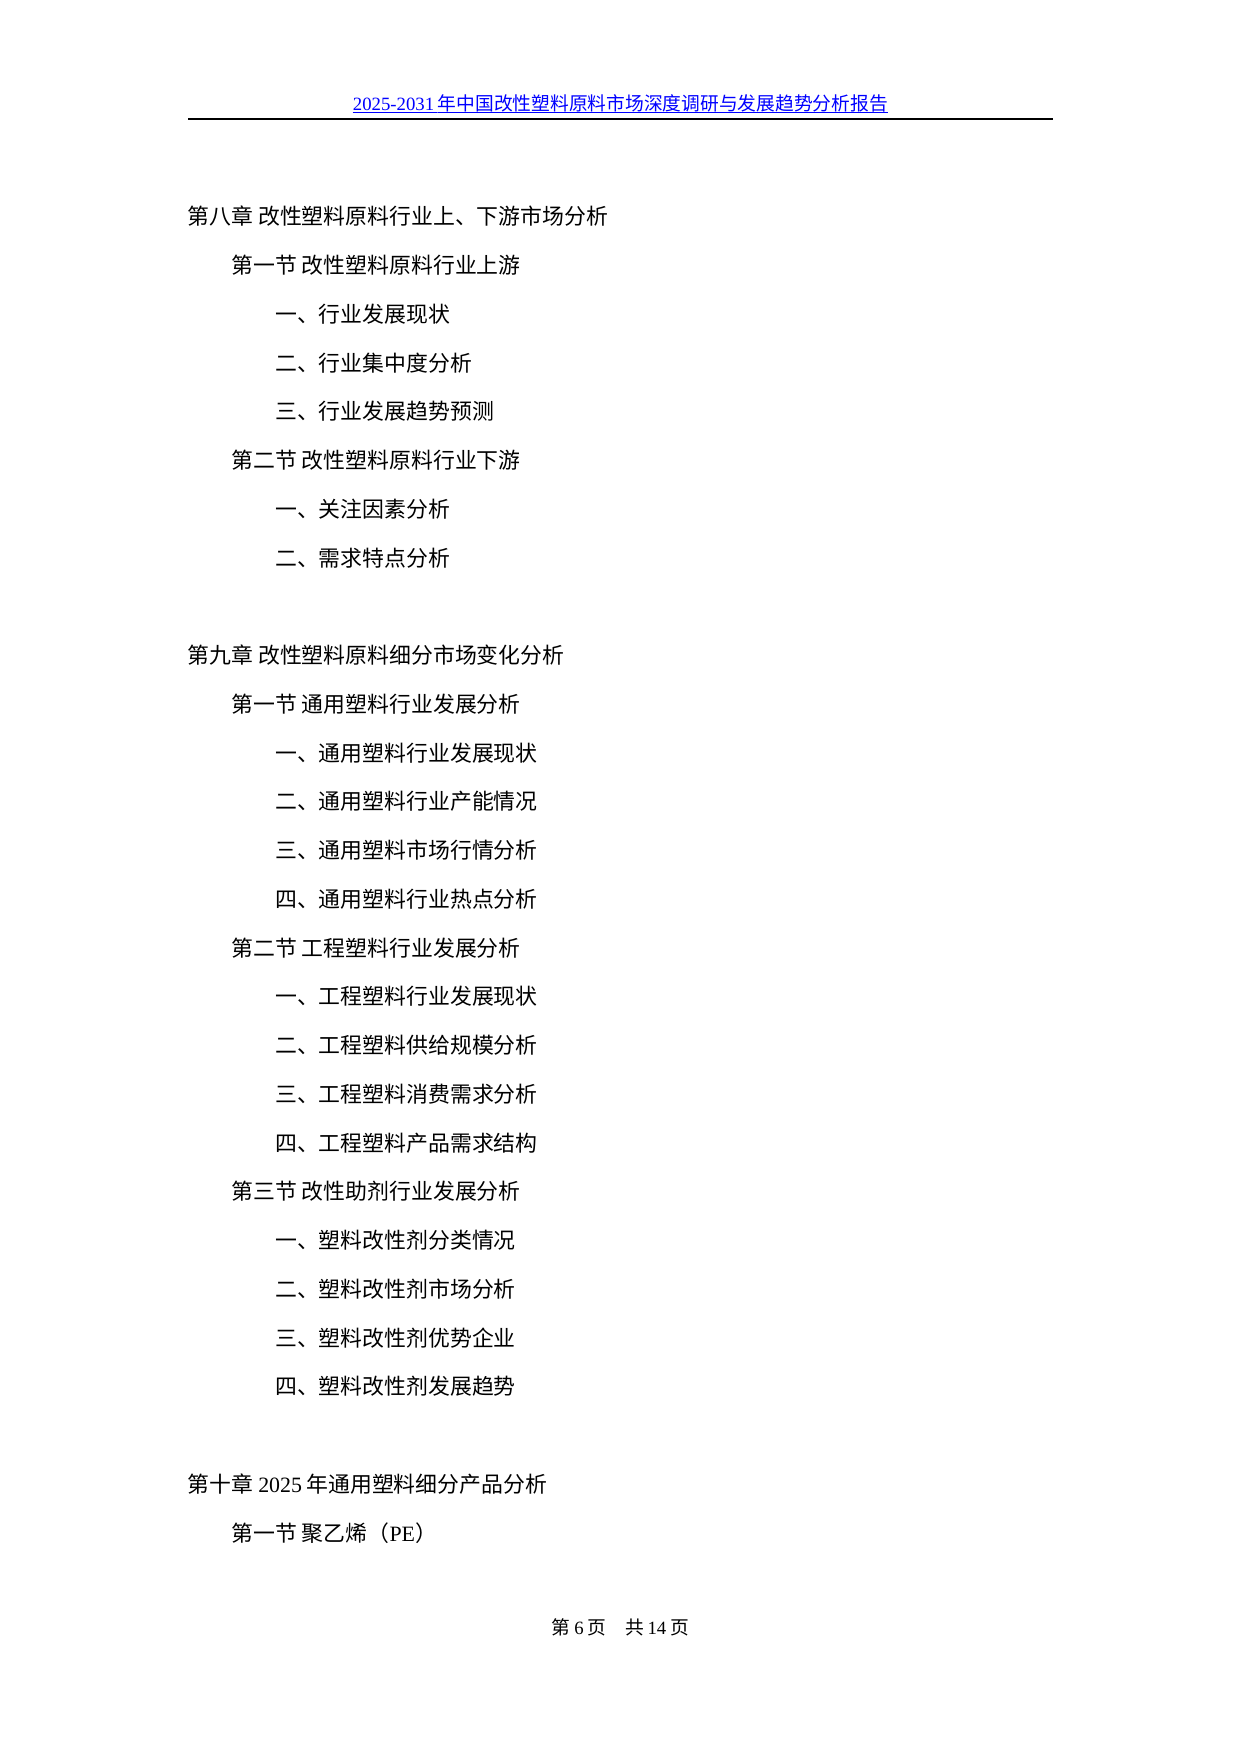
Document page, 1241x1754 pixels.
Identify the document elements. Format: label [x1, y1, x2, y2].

text [187, 150, 1053, 1548]
